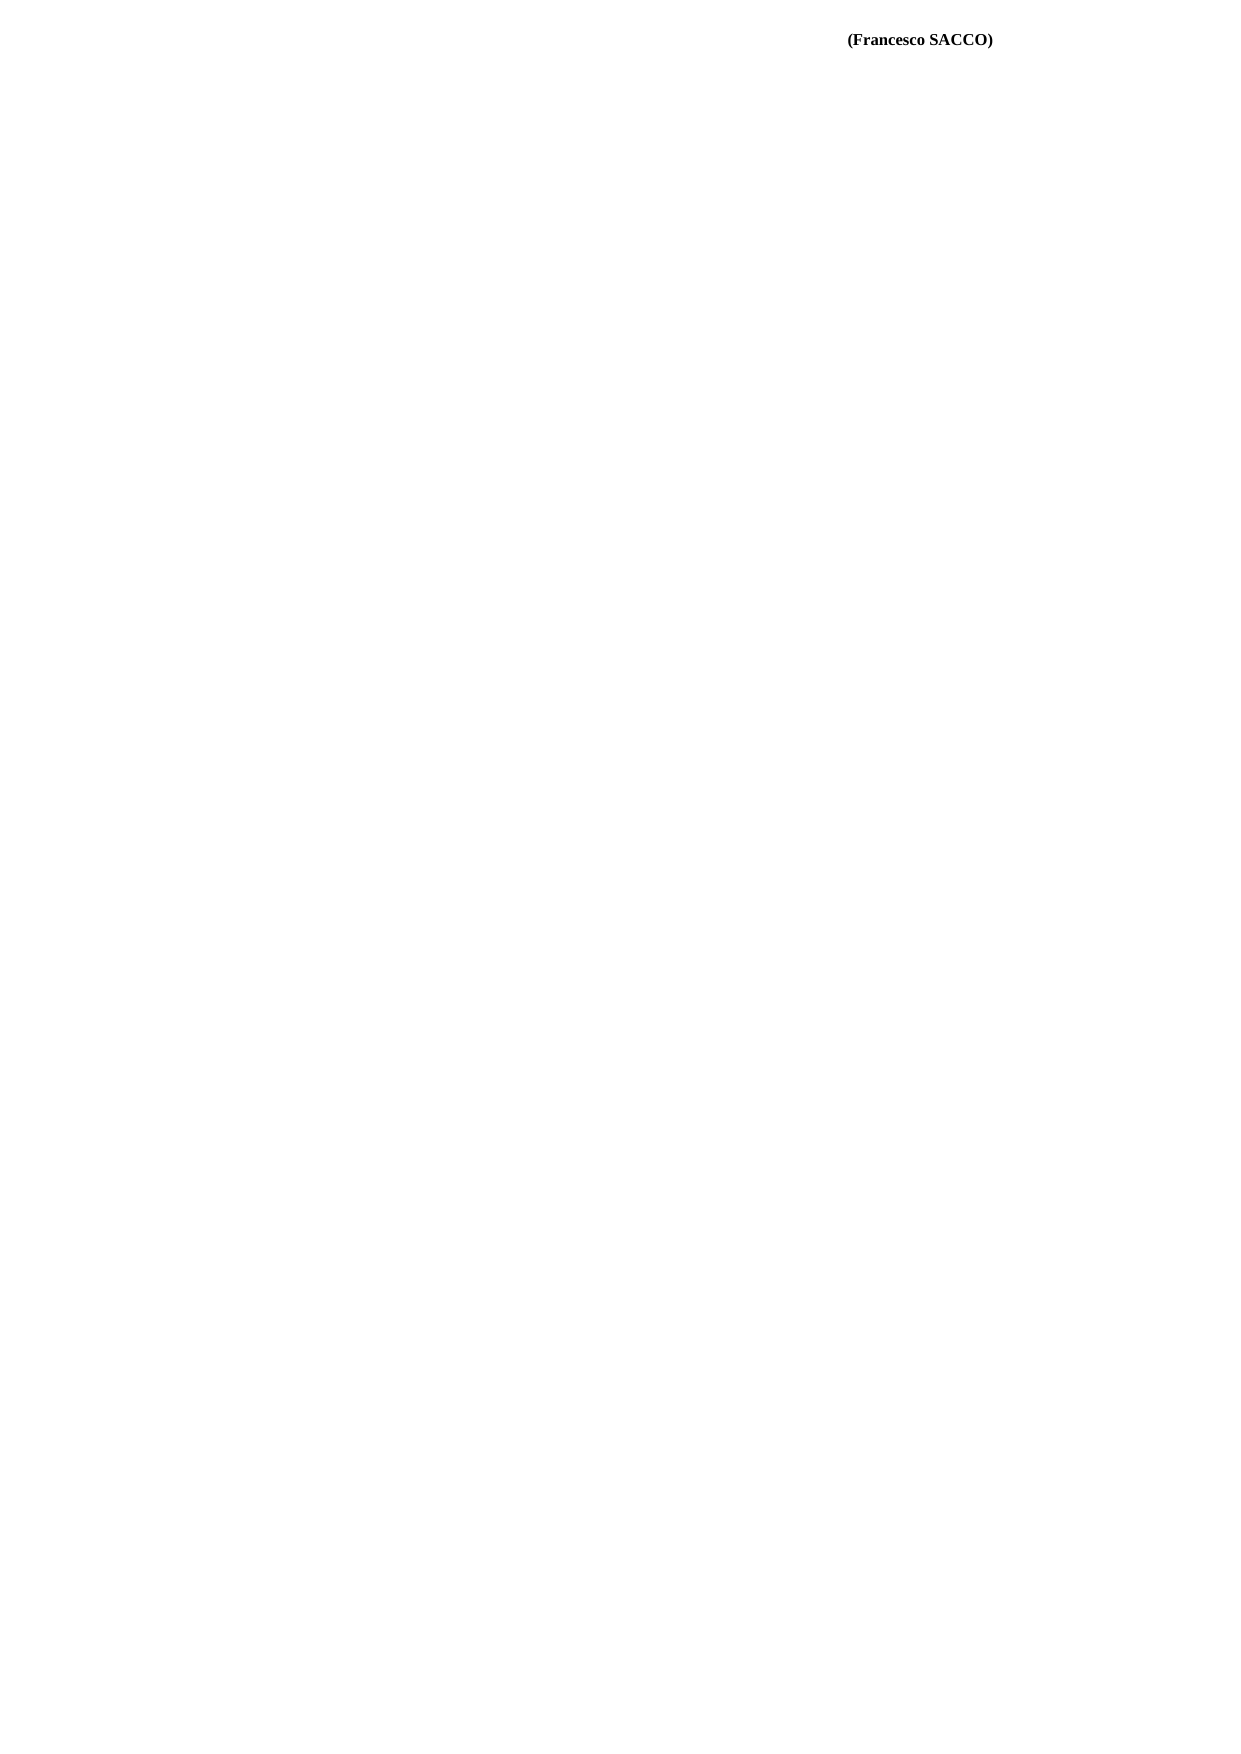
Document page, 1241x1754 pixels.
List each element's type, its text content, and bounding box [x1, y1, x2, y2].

text (Francesco SACCO) [118, 29, 1152, 49]
